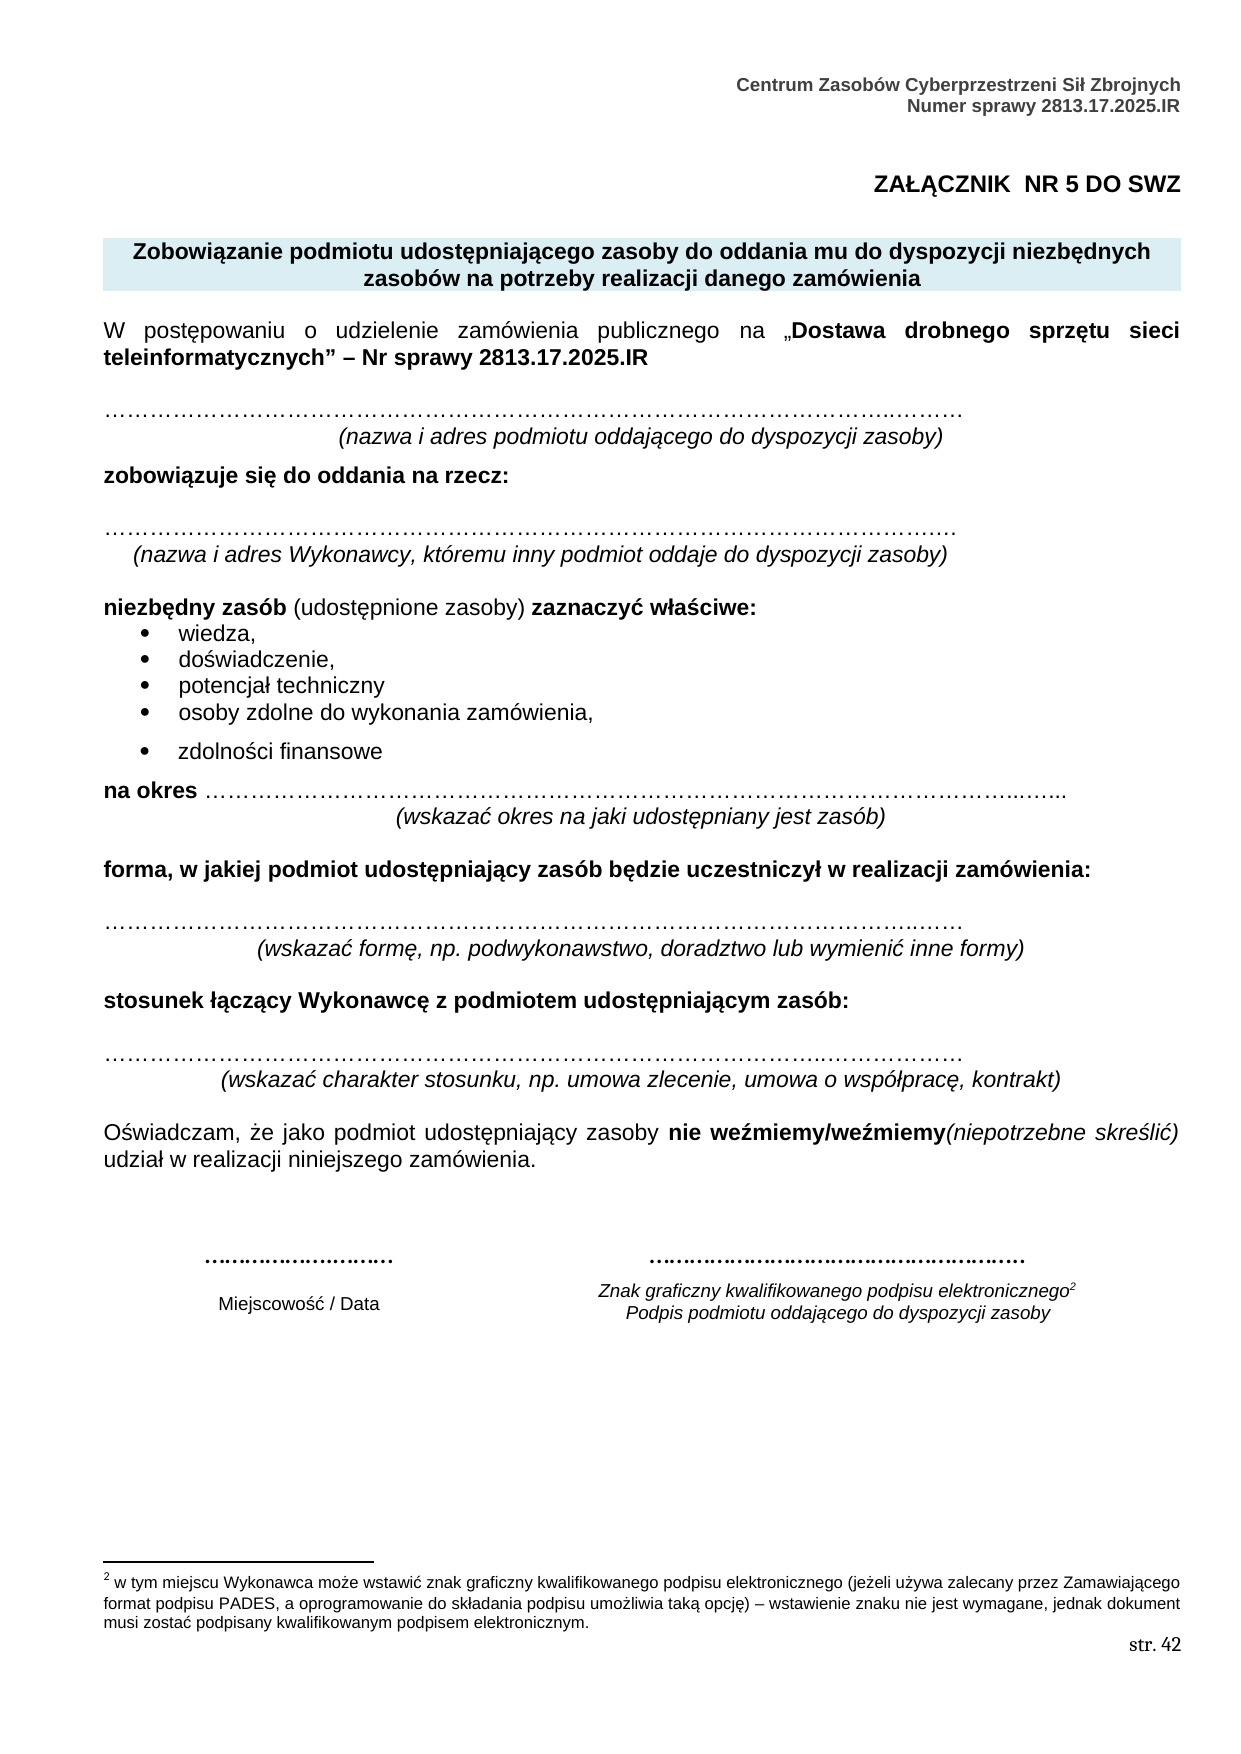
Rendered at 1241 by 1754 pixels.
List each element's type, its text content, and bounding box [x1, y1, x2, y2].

text ……………………………………………………………………………………………..…… [103, 908, 1181, 935]
text forma, w jakiej podmiot udostępniający zasób będzie uczestniczył w realizacji zamówienia: [103, 856, 1181, 882]
text zobowiązuje się do oddania na rzecz: [103, 462, 1181, 488]
text W postępowaniu o udzielenie zamówienia publicznego na „Dostawa drobnego sprzętu sieci teleinformatycznych” – Nr sprawy 2813.17.2025.IR [103, 317, 1181, 370]
text na okres ……………………………………………………………………………………………...…... [103, 777, 1181, 803]
text (nazwa i adres podmiotu oddającego do dyspozycji zasoby) [103, 423, 1181, 449]
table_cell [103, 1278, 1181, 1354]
text ZAŁĄCZNIK NR 5 DO SWZ [103, 169, 1181, 197]
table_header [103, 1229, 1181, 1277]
list wiedza, [141, 620, 1181, 646]
list potencjał techniczny [141, 672, 1181, 699]
text ……………………………………………………………………………………………….… (nazwa i adres Wykonawcy, któremu inny podmiot oddaje do dyspozycji zasoby) [103, 514, 1181, 567]
text stosunek łączący Wykonawcę z podmiotem udostępniającym zasób: [103, 987, 1181, 1014]
text Oświadczam, że jako podmiot udostępniający zasoby nie weźmiemy/weźmiemy(niepotrzebne skreślić) udział w realizacji niniejszego zamówienia. [103, 1119, 1181, 1172]
text (wskazać okres na jaki udostępniany jest zasób) [103, 803, 1181, 829]
text (wskazać charakter stosunku, np. umowa zlecenie, umowa o współpracę, kontrakt) [103, 1066, 1181, 1093]
text (wskazać formę, np. podwykonawstwo, doradztwo lub wymienić inne formy) [103, 935, 1181, 961]
text Zobowiązanie podmiotu udostępniającego zasoby do oddania mu do dyspozycji niezbędnych zasobów na potrzeby realizacji danego zamówienia [103, 238, 1181, 291]
list zdolności finansowe [141, 738, 1181, 764]
text …………………………………………………………………………………..……………… [103, 1040, 1181, 1066]
list doświadczenie, [141, 646, 1181, 672]
text …………………………………………………………………………………………..……… [103, 396, 1181, 423]
list osoby zdolne do wykonania zamówienia, [141, 699, 1181, 725]
text niezbędny zasób (udostępnione zasoby) zaznaczyć właściwe: [103, 593, 1181, 620]
